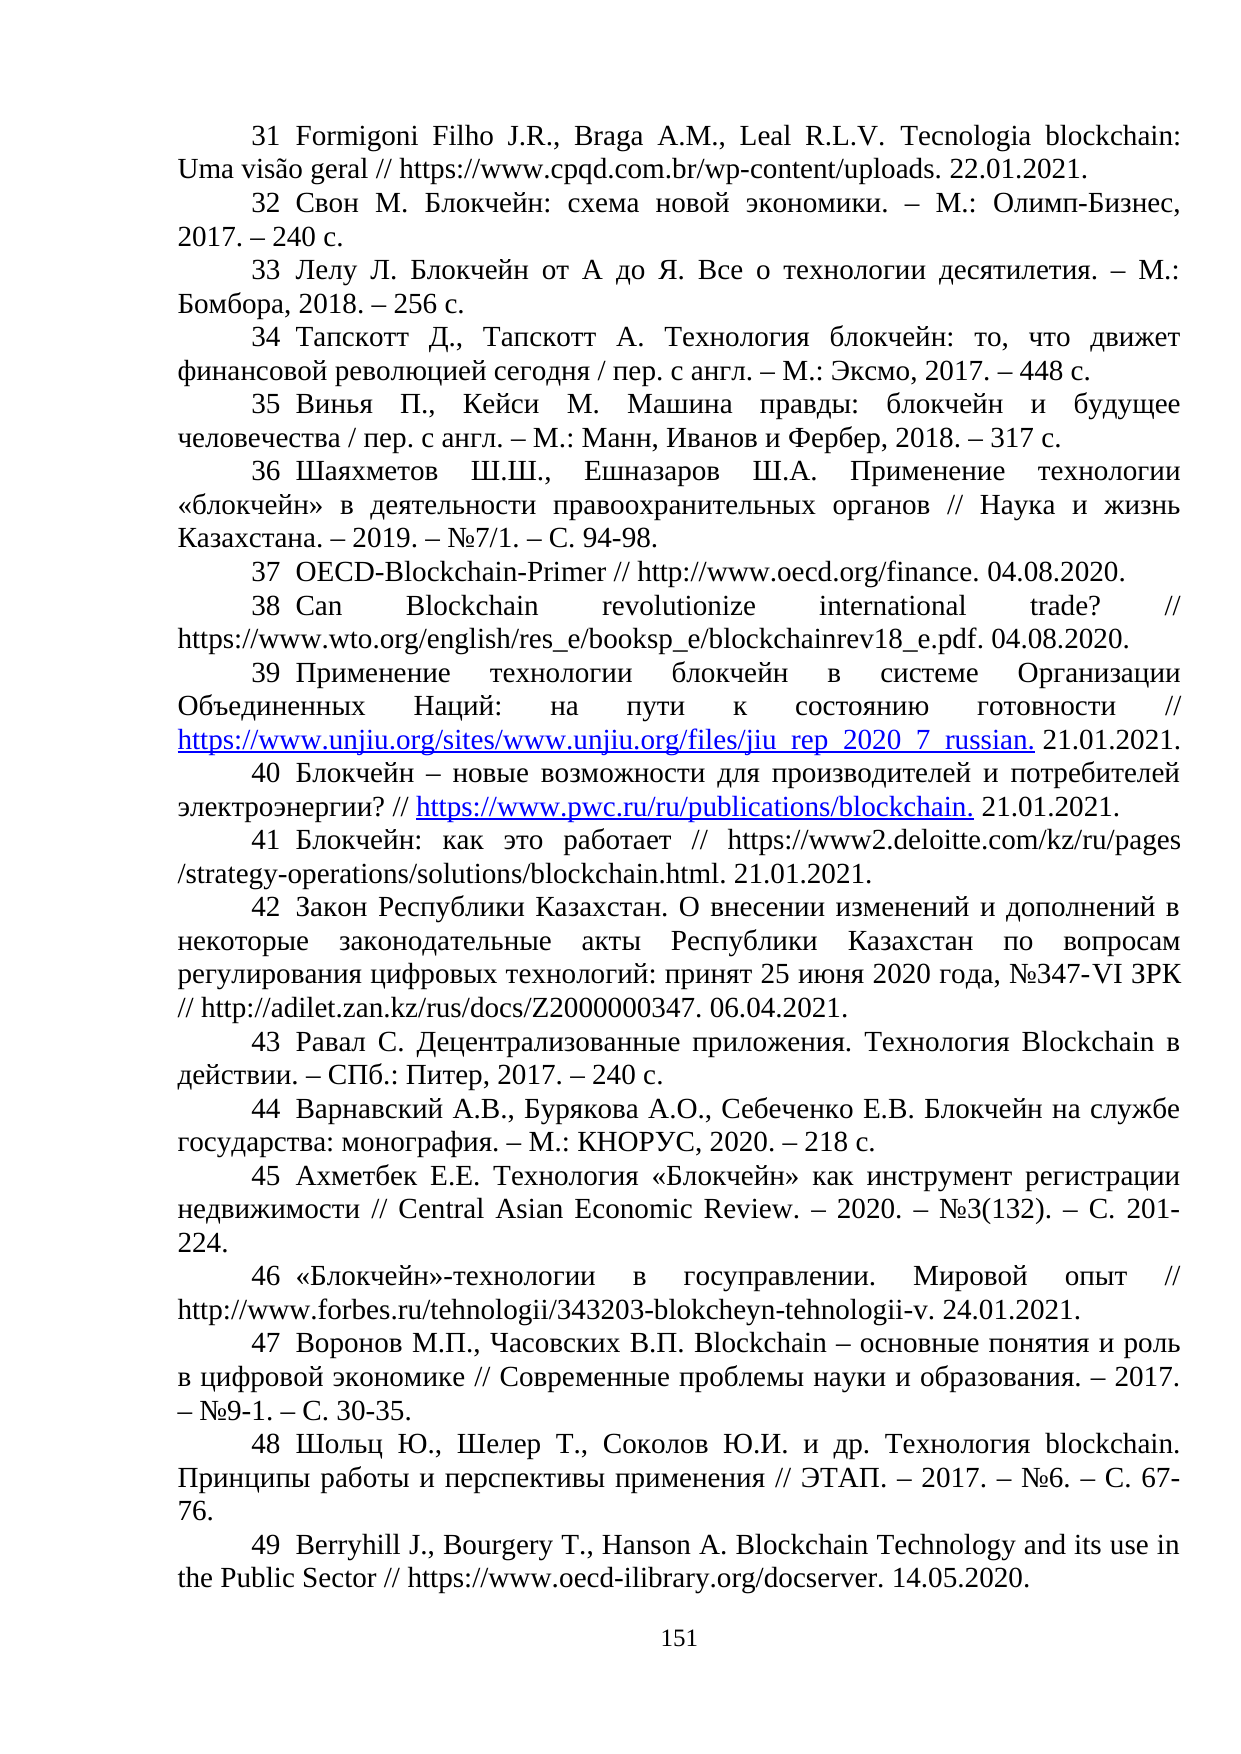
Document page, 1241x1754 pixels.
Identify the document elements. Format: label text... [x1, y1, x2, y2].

list Шольц Ю., Шелер Т., Соколов Ю.И. и др. Технология blockchain. Принципы работы и перспективы применения // ЭТАП. – 2017. – №6. – С. 67-76. [177, 1426, 1181, 1527]
list Свон М. Блокчейн: схема новой экономики. – М.: Олимп-Бизнес, 2017. – 240 с. [177, 185, 1181, 252]
list Воронов М.П., Часовских В.П. Blockchain – основные понятия и роль в цифровой экономике // Современные проблемы науки и образования. – 2017. – №9-1. – С. 30-35. [177, 1326, 1181, 1426]
list Варнавский А.В., Бурякова А.О., Себеченко Е.В. Блокчейн на службе государства: монография. – М.: КНОРУС, 2020. – 218 с. [177, 1091, 1181, 1158]
list Блокчейн – новые возможности для производителей и потребителей электроэнергии? // https://www.pwc.ru/ru/publications/blockchain. 21.01.2021. [177, 755, 1181, 822]
list Шаяхметов Ш.Ш., Ешназаров Ш.А. Применение технологии «блокчейн» в деятельности правоохранительных органов // Наука и жизнь Казахстана. – 2019. – №7/1. – С. 94-98. [177, 453, 1181, 554]
list OECD-Blockchain-Primer // http://www.oecd.org/finance. 04.08.2020. [177, 554, 1181, 588]
list Can Blockchain revolutionize international trade? // https://www.wto.org/english/res_e/booksp_e/blockchainrev18_e.pdf. 04.08.2020. [177, 588, 1181, 655]
list Тапскотт Д., Тапскотт А. Технология блокчейн: то, что движет финансовой революцией сегодня / пер. с англ. – М.: Эксмо, 2017. – 448 с. [177, 319, 1181, 386]
list Ахметбек Е.Е. Технология «Блокчейн» как инструмент регистрации недвижимости // Central Asian Economic Review. – 2020. – №3(132). – С. 201-224. [177, 1158, 1181, 1258]
list Лелу Л. Блокчейн от А до Я. Все о технологии десятилетия. – М.: Бомбора, 2018. – 256 с. [177, 252, 1181, 319]
list Закон Республики Казахстан. О внесении изменений и дополнений в некоторые законодательные акты Республики Казахстан по вопросам регулирования цифровых технологий: принят 25 июня 2020 года, №347-VI ЗРК // http://adilet.zan.kz/rus/docs/Z2000000347. 06.04.2021. [177, 889, 1181, 1024]
list Berryhill J., Bourgery T., Hanson A. Blockchain Technology and its use in the Public Sector // https://www.oecd-ilibrary.org/docserver. 14.05.2020. [177, 1527, 1181, 1594]
list Равал С. Децентрализованные приложения. Технология Blockchain в действии. – СПб.: Питер, 2017. – 240 с. [177, 1024, 1181, 1091]
list «Блокчейн»-технологии в госуправлении. Мировой опыт // http://www.forbes.ru/tehnologii/343203-blokcheyn-tehnologii-v. 24.01.2021. [177, 1258, 1181, 1326]
list Блокчейн: как это работает // https://www2.deloitte.com/kz/ru/pages /strategy-operations/solutions/blockchain.html. 21.01.2021. [177, 822, 1181, 889]
list Применение технологии блокчейн в системе Организации Объединенных Наций: на пути к состоянию готовности // https://www.unjiu.org/sites/www.unjiu.org/files/jiu_rep_2020_7_russian. 21.01.2021. [177, 655, 1181, 755]
list Винья П., Кейси М. Машина правды: блокчейн и будущее человечества / пер. с англ. – М.: Манн, Иванов и Фербер, 2018. – 317 с. [177, 386, 1181, 453]
list Formigoni Filho J.R., Braga A.M., Leal R.L.V. Tecnologia blockchain: Uma visão geral // https://www.cpqd.com.br/wp-content/uploads. 22.01.2021. [392, 152, 1181, 185]
